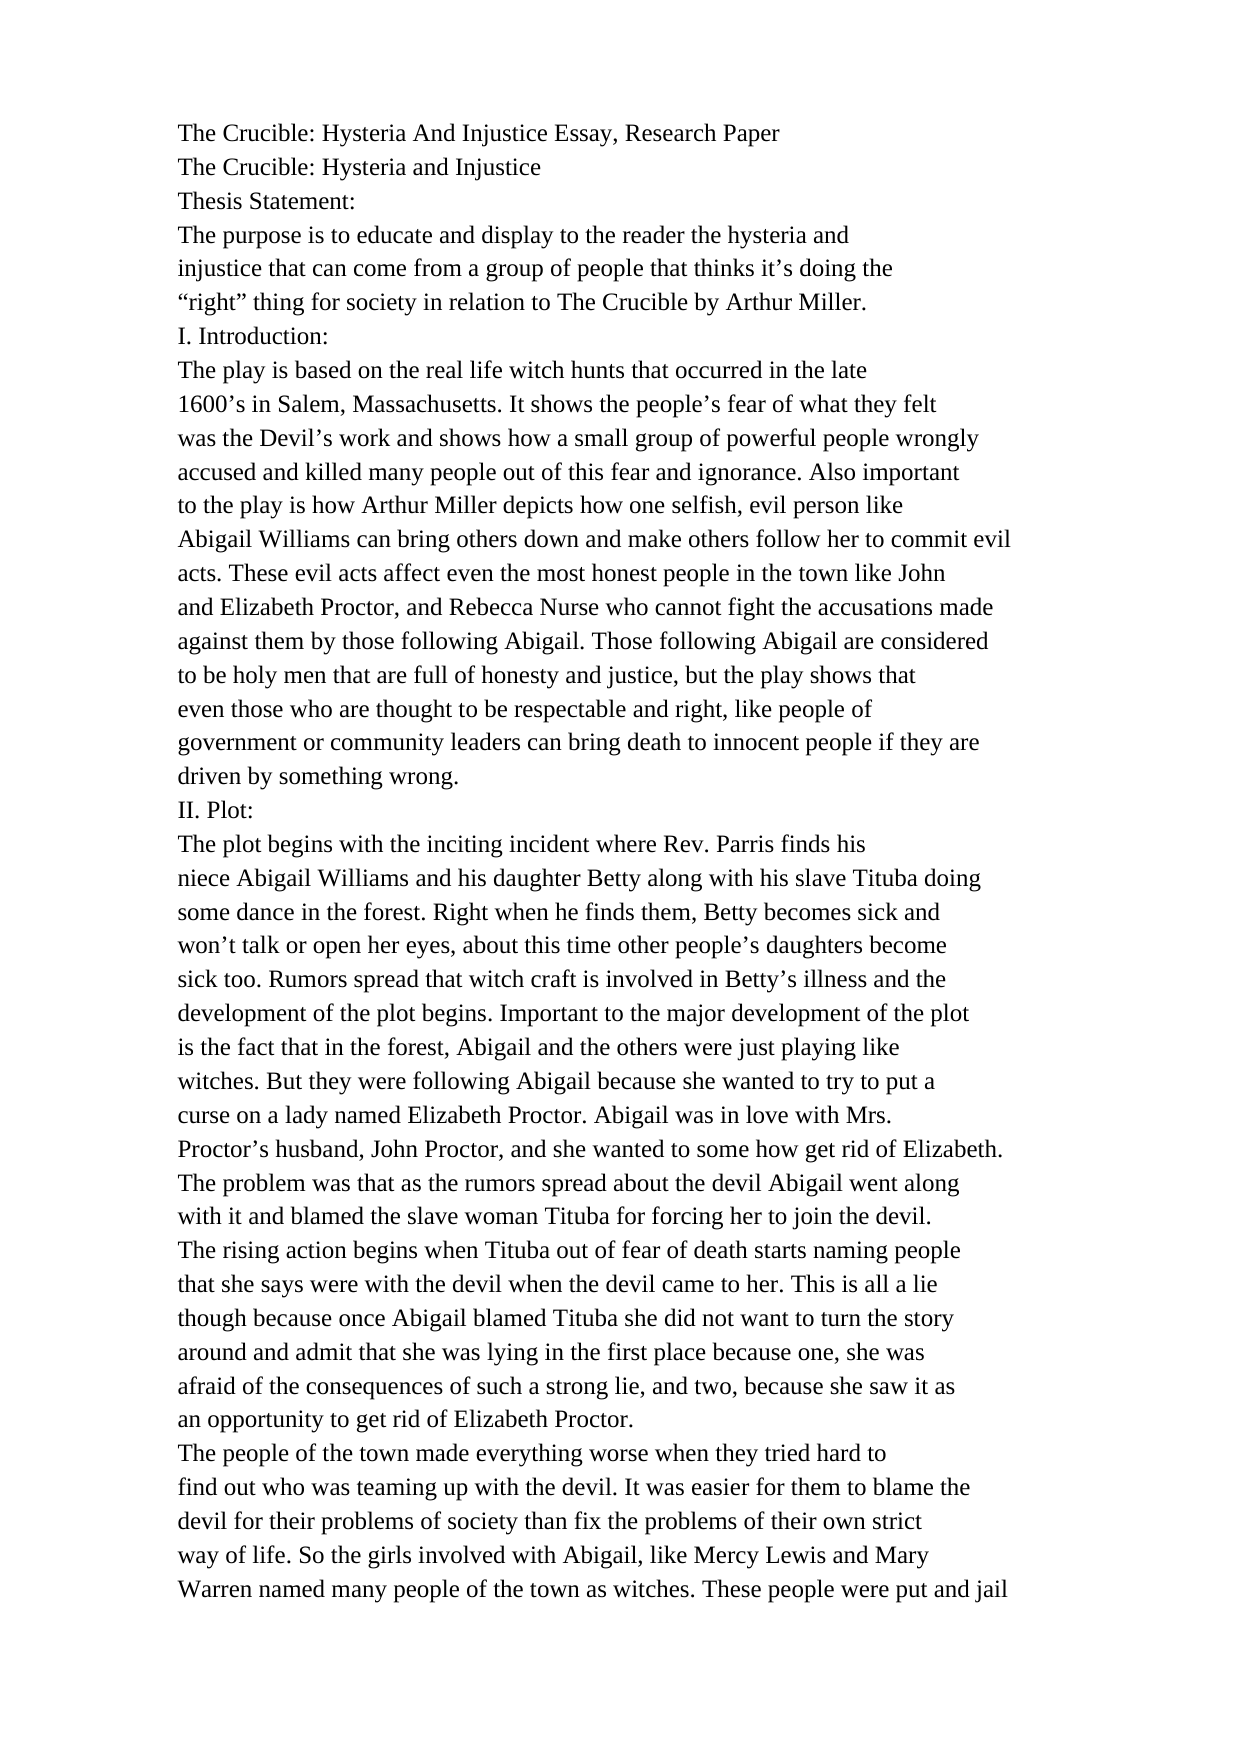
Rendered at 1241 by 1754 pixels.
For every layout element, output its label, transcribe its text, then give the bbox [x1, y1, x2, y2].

text niece Abigail Williams and his daughter Betty along with his slave Tituba doing [177, 863, 1152, 892]
text some dance in the forest. Right when he finds them, Betty becomes sick and [177, 897, 1152, 926]
text The Crucible: Hysteria And Injustice Essay, Research Paper [177, 118, 1152, 147]
text an opportunity to get rid of Elizabeth Proctor. [177, 1404, 1152, 1433]
text Abigail Williams can bring others down and make others follow her to commit evil [177, 524, 1152, 553]
text injustice that can come from a group of people that thinks it’s doing the [177, 253, 1152, 282]
text against them by those following Abigail. Those following Abigail are considered [177, 626, 1152, 655]
text acts. These evil acts affect even the most honest people in the town like John [177, 558, 1152, 587]
text driven by something wrong. [177, 761, 1152, 790]
text to be holy men that are full of honesty and justice, but the play shows that [177, 660, 1152, 688]
text though because once Abigail blamed Tituba she did not want to turn the story [177, 1303, 1152, 1332]
text The plot begins with the inciting incident where Rev. Parris finds his [177, 829, 1152, 858]
text Proctor’s husband, John Proctor, and she wanted to some how get rid of Elizabeth. [177, 1134, 1152, 1162]
text Warren named many people of the town as witches. These people were put and jail [177, 1574, 1152, 1603]
text find out who was teaming up with the devil. It was easier for them to blame the [177, 1472, 1152, 1501]
text The Crucible: Hysteria and Injustice [177, 152, 1152, 181]
text to the play is how Arthur Miller depicts how one selfish, evil person like [177, 491, 1152, 519]
text The purpose is to educate and display to the reader the hysteria and [177, 220, 1152, 248]
text witches. But they were following Abigail because she wanted to try to put a [177, 1066, 1152, 1095]
text devil for their problems of society than fix the problems of their own strict [177, 1506, 1152, 1535]
text II. Plot: [177, 795, 1152, 824]
text that she says were with the devil when the devil came to her. This is all a lie [177, 1269, 1152, 1298]
text won’t talk or open her eyes, about this time other people’s daughters become [177, 931, 1152, 959]
text The play is based on the real life witch hunts that occurred in the late [177, 355, 1152, 384]
text way of life. So the girls involved with Abigail, like Mercy Lewis and Mary [177, 1540, 1152, 1569]
text 1600’s in Salem, Massachusetts. It shows the people’s fear of what they felt [177, 389, 1152, 418]
text “right” thing for society in relation to The Crucible by Arthur Miller. [177, 287, 1152, 316]
text The problem was that as the rumors spread about the devil Abigail went along [177, 1168, 1152, 1196]
text The people of the town made everything worse when they tried hard to [177, 1438, 1152, 1467]
text The rising action begins when Tituba out of fear of death starts naming people [177, 1235, 1152, 1264]
text sick too. Rumors spread that witch craft is involved in Betty’s illness and the [177, 964, 1152, 993]
text and Elizabeth Proctor, and Rebecca Nurse who cannot fight the accusations made [177, 592, 1152, 621]
text around and admit that she was lying in the first place because one, she was [177, 1337, 1152, 1366]
text afraid of the consequences of such a strong lie, and two, because she saw it as [177, 1371, 1152, 1399]
text government or community leaders can bring death to innocent people if they are [177, 727, 1152, 756]
text was the Devil’s work and shows how a small group of powerful people wrongly [177, 423, 1152, 452]
text I. Introduction: [177, 321, 1152, 350]
text with it and blamed the slave woman Tituba for forcing her to join the devil. [177, 1201, 1152, 1230]
text even those who are thought to be respectable and right, like people of [177, 694, 1152, 722]
text curse on a lady named Elizabeth Proctor. Abigail was in love with Mrs. [177, 1100, 1152, 1129]
text accused and killed many people out of this fear and ignorance. Also important [177, 457, 1152, 485]
text Thesis Statement: [177, 186, 1152, 214]
text is the fact that in the forest, Abigail and the others were just playing like [177, 1032, 1152, 1061]
text development of the plot begins. Important to the major development of the plot [177, 998, 1152, 1027]
